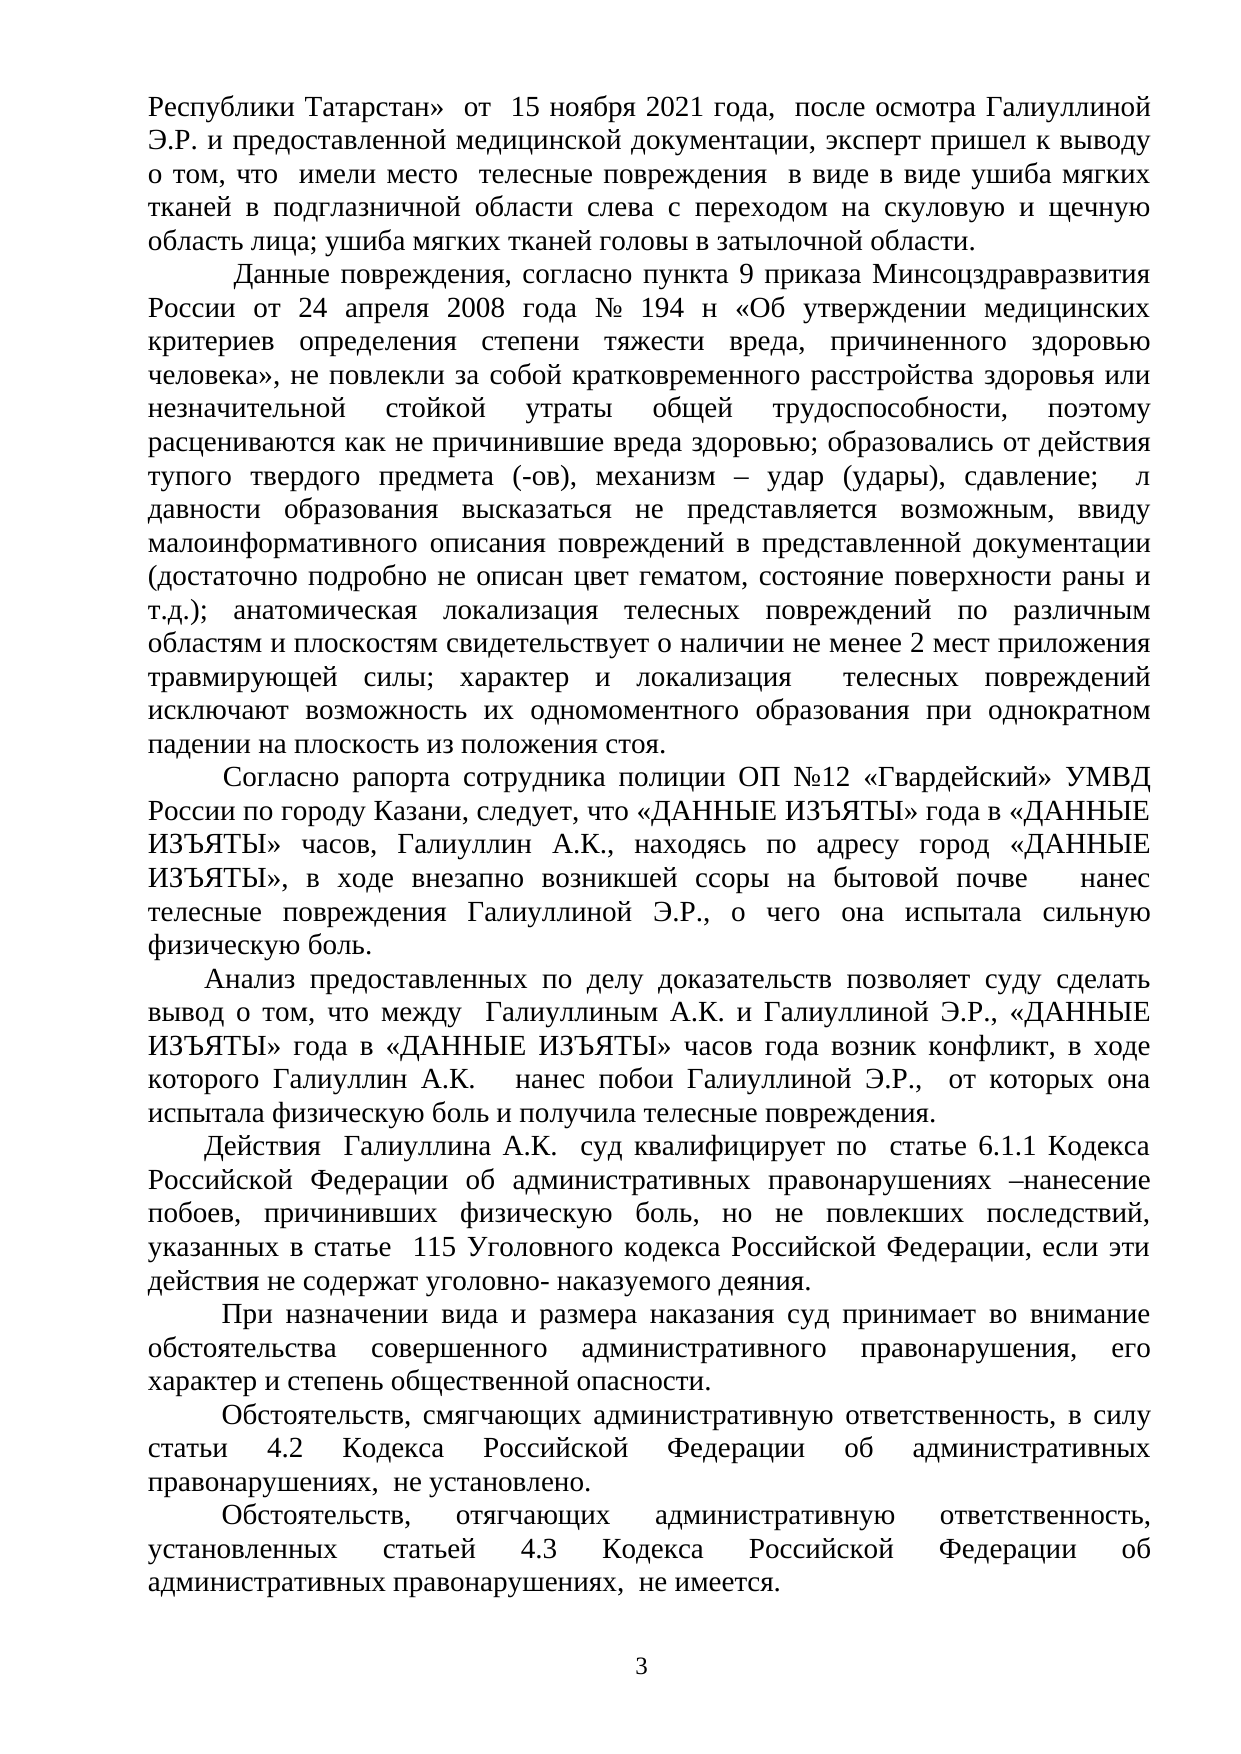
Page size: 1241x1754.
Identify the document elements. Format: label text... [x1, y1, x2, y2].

text При назначении вида и размера наказания суд принимает во внимание обстоятельства совершенного административного правонарушения, его характер и степень общественной опасности. [148, 1296, 1152, 1397]
text Согласно рапорта сотрудника полиции ОП №12 «Гвардейский» УМВД России по городу Казани, следует, что «ДАННЫЕ ИЗЪЯТЫ» года в «ДАННЫЕ ИЗЪЯТЫ» часов, Галиуллин А.К., находясь по адресу город «ДАННЫЕ ИЗЪЯТЫ», в ходе внезапно возникшей ссоры на бытовой почве нанес телесные повреждения Галиуллиной Э.Р., о чего она испытала сильную физическую боль. [148, 759, 1152, 961]
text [148, 89, 1152, 256]
text Данные повреждения, согласно пункта 9 приказа Минсоцздравразвития России от 24 апреля 2008 года № 194 н «Об утверждении медицинских критериев определения степени тяжести вреда, причиненного здоровью человека», не повлекли за собой кратковременного расстройства здоровья или незначительной стойкой утраты общей трудоспособности, поэтому расцениваются как не причинившие вреда здоровью; образовались от действия тупого твердого предмета (-ов), механизм – удар (удары), сдавление; л давности образования высказаться не представляется возможным, ввиду малоинформативного описания повреждений в представленной документации (достаточно подробно не описан цвет гематом, состояние поверхности раны и т.д.); анатомическая локализация телесных повреждений по различным областям и плоскостям свидетельствует о наличии не менее 2 мест приложения травмирующей силы; характер и локализация телесных повреждений исключают возможность их одномоментного образования при однократном падении на плоскость из положения стоя. [148, 256, 1152, 759]
text Действия Галиуллина А.К. суд квалифицирует по статье 6.1.1 Кодекса Российской Федерации об административных правонарушениях –нанесение побоев, причинивших физическую боль, но не повлекших последствий, указанных в статье 115 Уголовного кодекса Российской Федерации, если эти действия не содержат уголовно- наказуемого деяния. [148, 1128, 1152, 1296]
text Анализ предоставленных по делу доказательств позволяет суду сделать вывод о том, что между Галиуллиным А.К. и Галиуллиной Э.Р., «ДАННЫЕ ИЗЪЯТЫ» года в «ДАННЫЕ ИЗЪЯТЫ» часов года возник конфликт, в ходе которого Галиуллин А.К. нанес побои Галиуллиной Э.Р., от которых она испытала физическую боль и получила телесные повреждения. [148, 961, 1152, 1128]
text Обстоятельств, отягчающих административную ответственность, установленных статьей 4.3 Кодекса Российской Федерации об административных правонарушениях, не имеется. [148, 1497, 1152, 1598]
text Обстоятельств, смягчающих административную ответственность, в силу статьи 4.2 Кодекса Российской Федерации об административных правонарушениях, не установлено. [148, 1397, 1152, 1497]
